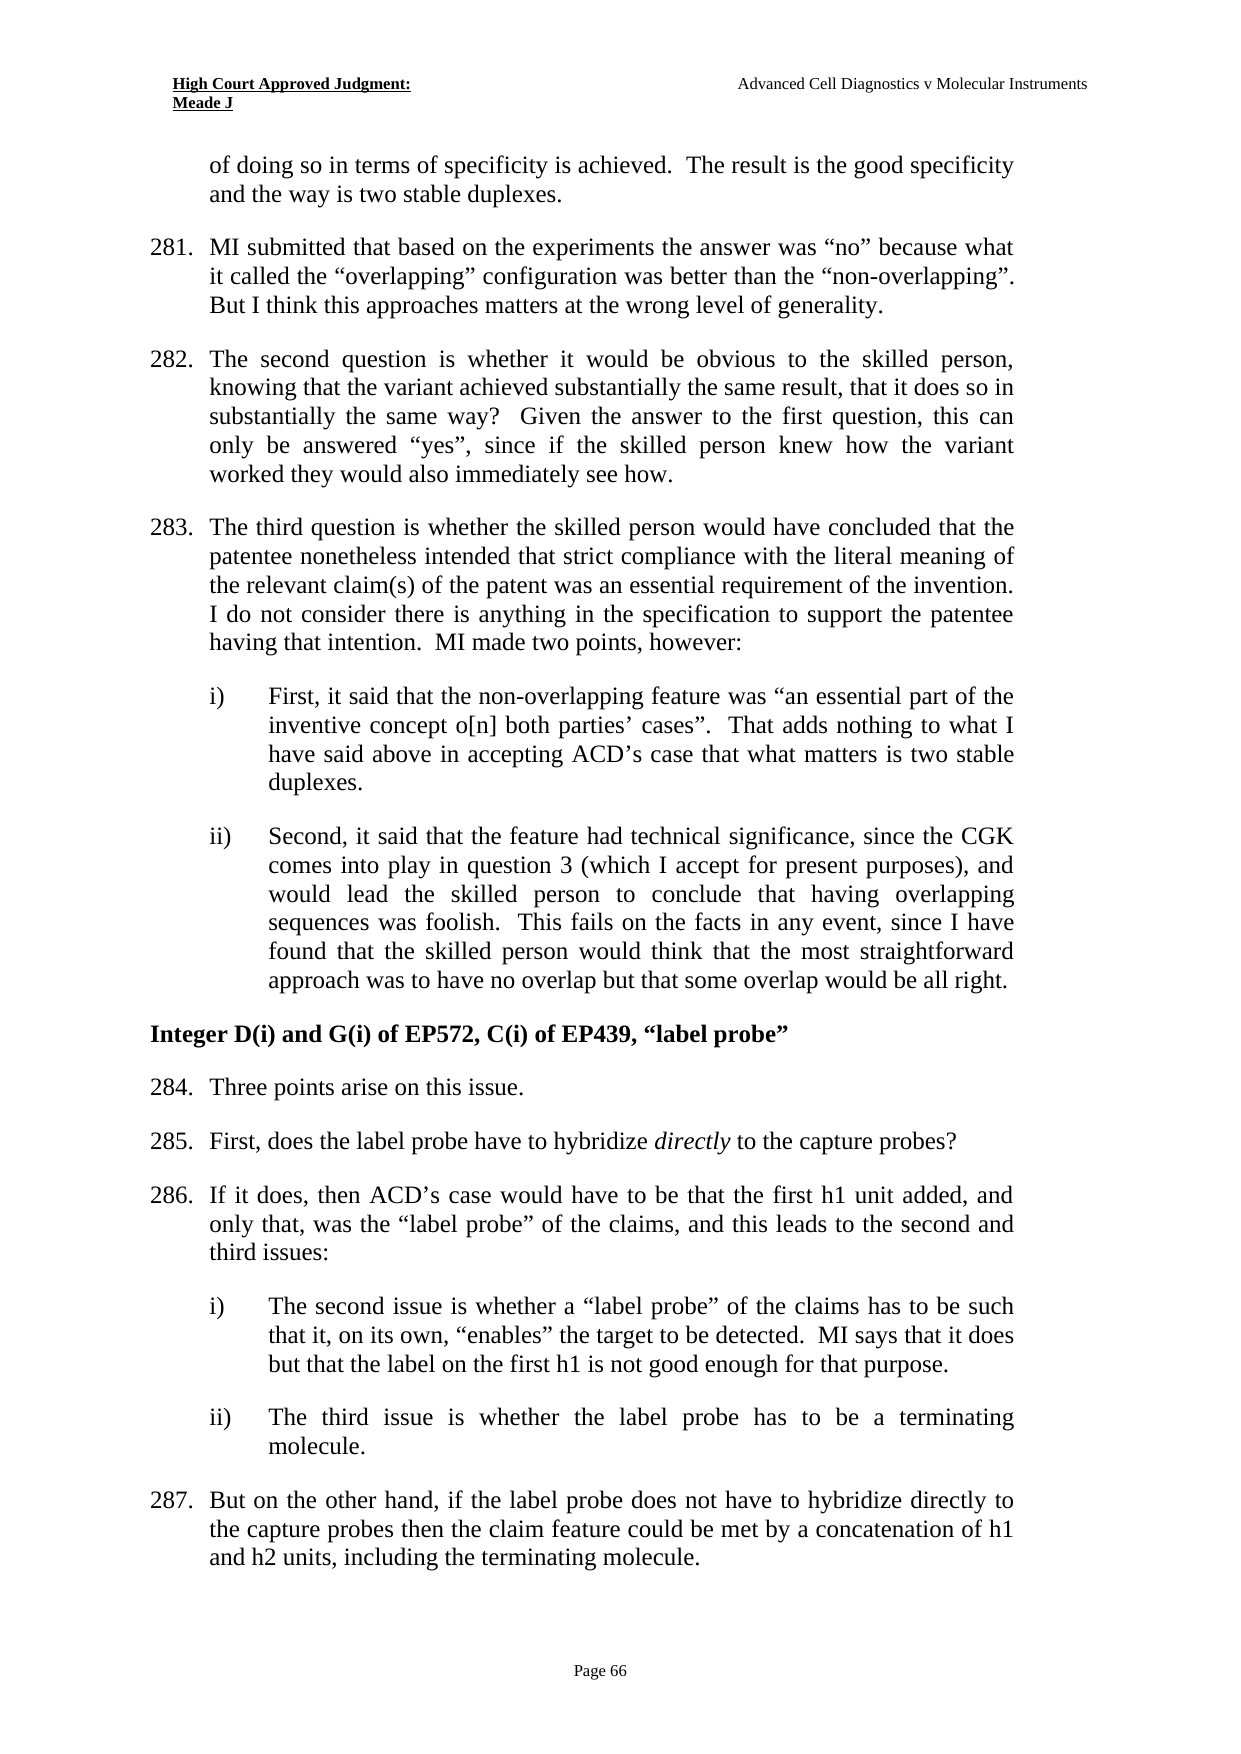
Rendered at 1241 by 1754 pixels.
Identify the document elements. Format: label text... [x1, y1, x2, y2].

list Second, it said that the feature had technical significance, since the CGK comes into play in question 3 (which I accept for present purposes), and would lead the skilled person to conclude that having overlapping sequences was foolish. This fails on the facts in any event, since I have found that the skilled person would think that the most straightforward approach was to have no overlap but that some overlap would be all right. [209, 821, 1015, 994]
subtitle Integer D(i) and G(i) of EP572, C(i) of EP439, “label probe” [150, 1019, 1015, 1047]
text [150, 150, 1015, 207]
text If it does, then ACD’s case would have to be that the first h1 unit added, and only that, was the “label probe” of the claims, and this leads to the second and third issues: [150, 1180, 1015, 1266]
list The second issue is whether a “label probe” of the claims has to be such that it, on its own, “enables” the target to be detected. MI says that it does but that the label on the first h1 is not good enough for that purpose. [209, 1291, 1015, 1377]
text But on the other hand, if the label probe does not have to hybridize directly to the capture probes then the claim feature could be met by a concatenation of h1 and h2 units, including the terminating molecule. [150, 1485, 1015, 1571]
text MI submitted that based on the experiments the answer was “no” because what it called the “overlapping” configuration was better than the “non-overlapping”. But I think this approaches matters at the wrong level of generality. [150, 232, 1015, 319]
text The second question is whether it would be obvious to the skilled person, knowing that the variant achieved substantially the same result, that it does so in substantially the same way? Given the answer to the first question, this can only be answered “yes”, since if the skilled person knew how the variant worked they would also immediately see how. [150, 344, 1015, 487]
list First, it said that the non-overlapping feature was “an essential part of the inventive concept o[n] both parties’ cases”. That adds nothing to what I have said above in accepting ACD’s case that what matters is two stable duplexes. [209, 681, 1015, 796]
list The third issue is whether the label probe has to be a terminating molecule. [209, 1402, 1015, 1460]
text First, does the label probe have to hybridize directly to the capture probes? [150, 1126, 1015, 1155]
text The third question is whether the skilled person would have concluded that the patentee nonetheless intended that strict compliance with the literal meaning of the relevant claim(s) of the patent was an essential requirement of the invention. I do not consider there is anything in the specification to support the patentee having that intention. MI made two points, however: [150, 512, 1015, 656]
text Three points arise on this issue. [150, 1072, 1015, 1101]
